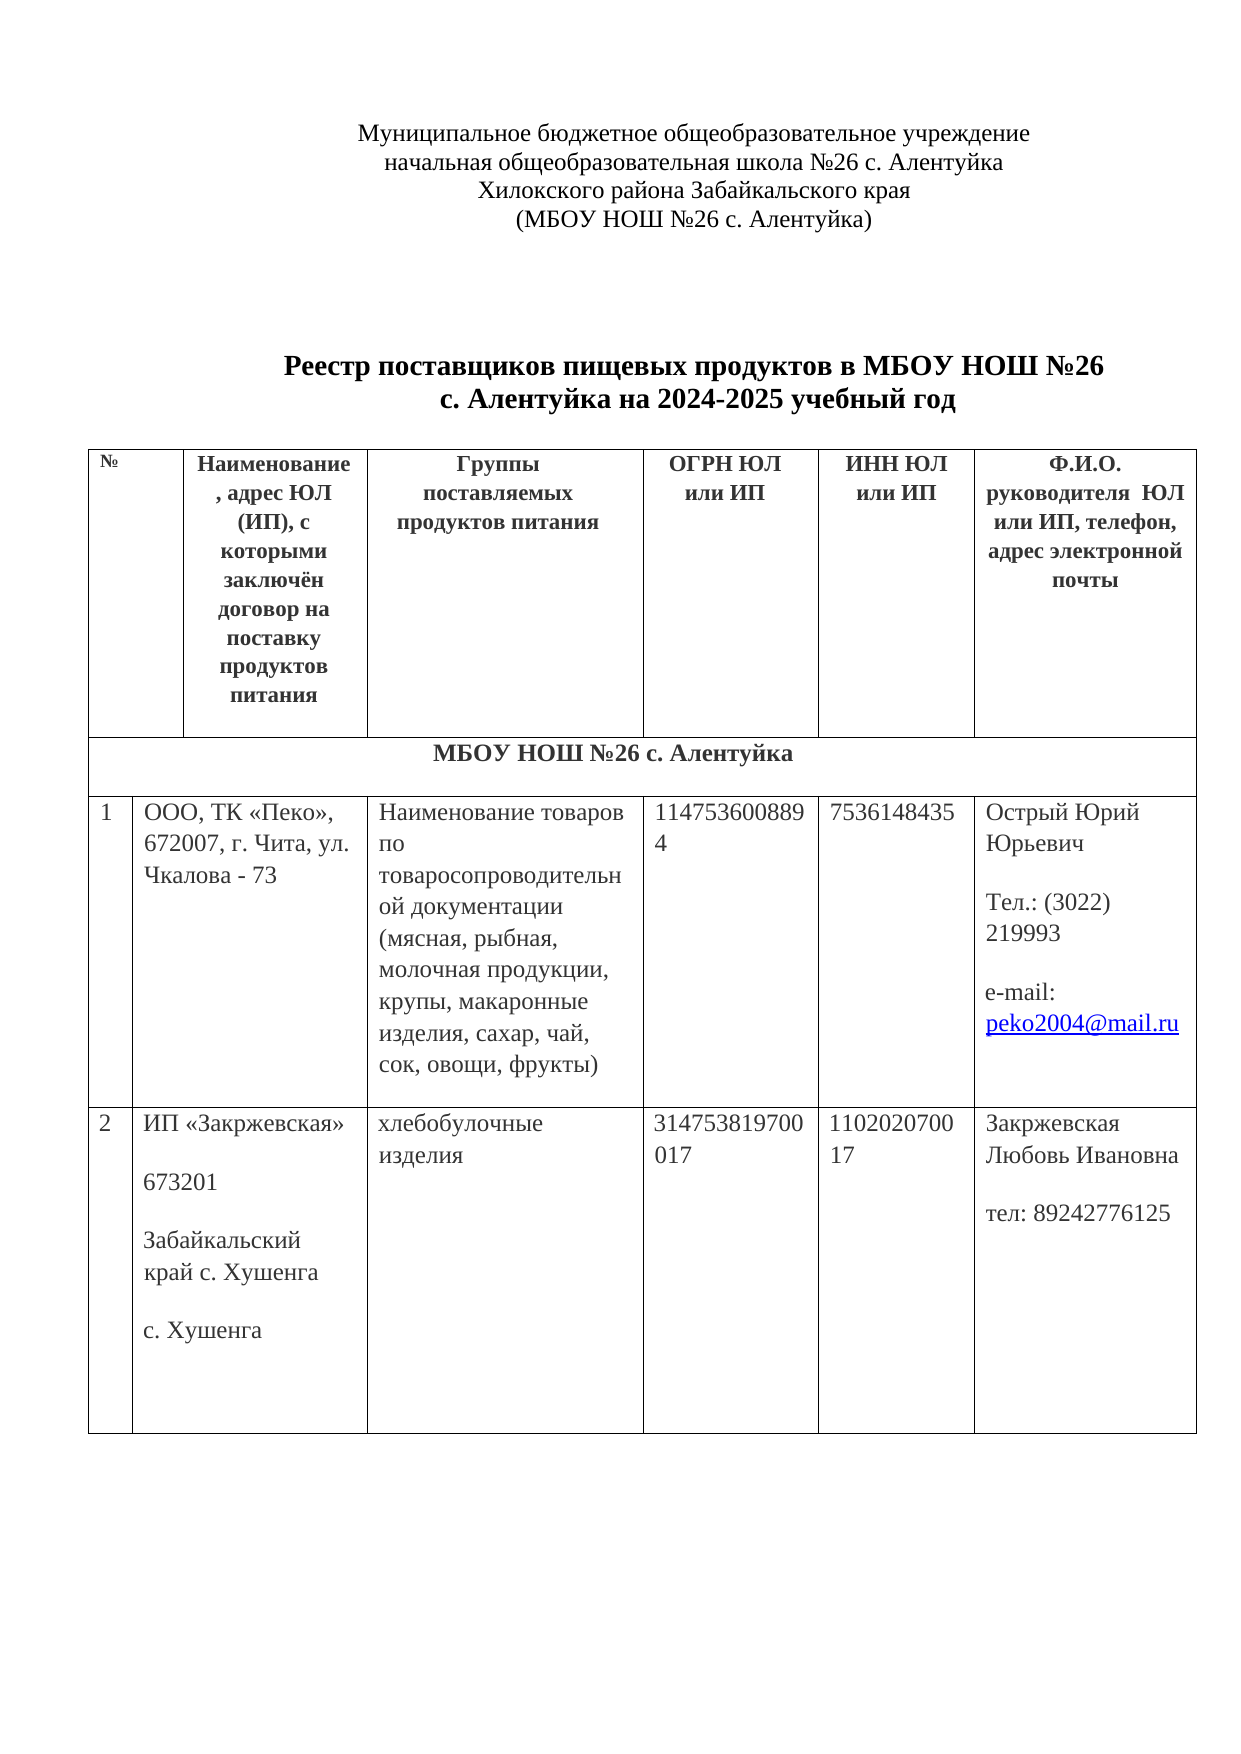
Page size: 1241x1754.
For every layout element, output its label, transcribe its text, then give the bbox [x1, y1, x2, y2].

table_cell 7536148435 [819, 797, 974, 1107]
table_cell 1147536008894 [644, 797, 818, 1107]
table_cell Закржевская Любовь Ивановна тел: 89242776125 [975, 1108, 1196, 1432]
table_header ОГРН ЮЛ или ИП [644, 450, 818, 737]
table_cell 2 [89, 1108, 132, 1432]
table_cell хлебобулочные изделия [368, 1108, 643, 1432]
list с. Алентуйка на 2024-2025 учебный год [236, 382, 1152, 415]
table_header Группы поставляемых продуктов питания [368, 450, 643, 737]
table_cell 314753819700017 [644, 1108, 818, 1432]
table_cell 110202070017 [819, 1108, 974, 1432]
table_header № [89, 450, 183, 737]
text (МБОУ НОШ №26 с. Алентуйка) [177, 204, 1152, 233]
text начальная общеобразовательная школа №26 с. Алентуйка [177, 147, 1152, 176]
table_header ИНН ЮЛ или ИП [819, 450, 974, 737]
table_cell ООО, ТК «Пеко», 672007, г. Чита, ул. Чкалова - 73 [133, 797, 367, 1107]
table_header Ф.И.О. руководителя ЮЛ или ИП, телефон, адрес электронной почты [975, 450, 1196, 737]
table_cell Наименование товаров по товаросопроводительной документации (мясная, рыбная, молочная продукции, крупы, макаронные изделия, сахар, чай, сок, овощи, фрукты) [368, 797, 643, 1107]
table_cell Острый Юрий Юрьевич Тел.: (3022) 219993 e-mail: peko2004@mail.ru [975, 797, 1196, 1107]
list Реестр поставщиков пищевых продуктов в МБОУ НОШ №26 [236, 348, 1152, 382]
table_cell МБОУ НОШ №26 с. Алентуйка [89, 738, 1196, 796]
table_cell ИП «Закржевская» 673201 Забайкальский край с. Хушенга с. Хушенга [133, 1108, 367, 1432]
text Муниципальное бюджетное общеобразовательное учреждение [177, 118, 1152, 147]
table_header Наименование, адрес ЮЛ (ИП), с которыми заключён договор на поставку продуктов питания [184, 450, 367, 737]
table_cell 1 [89, 797, 132, 1107]
text Хилокского района Забайкальского края [177, 176, 1152, 204]
